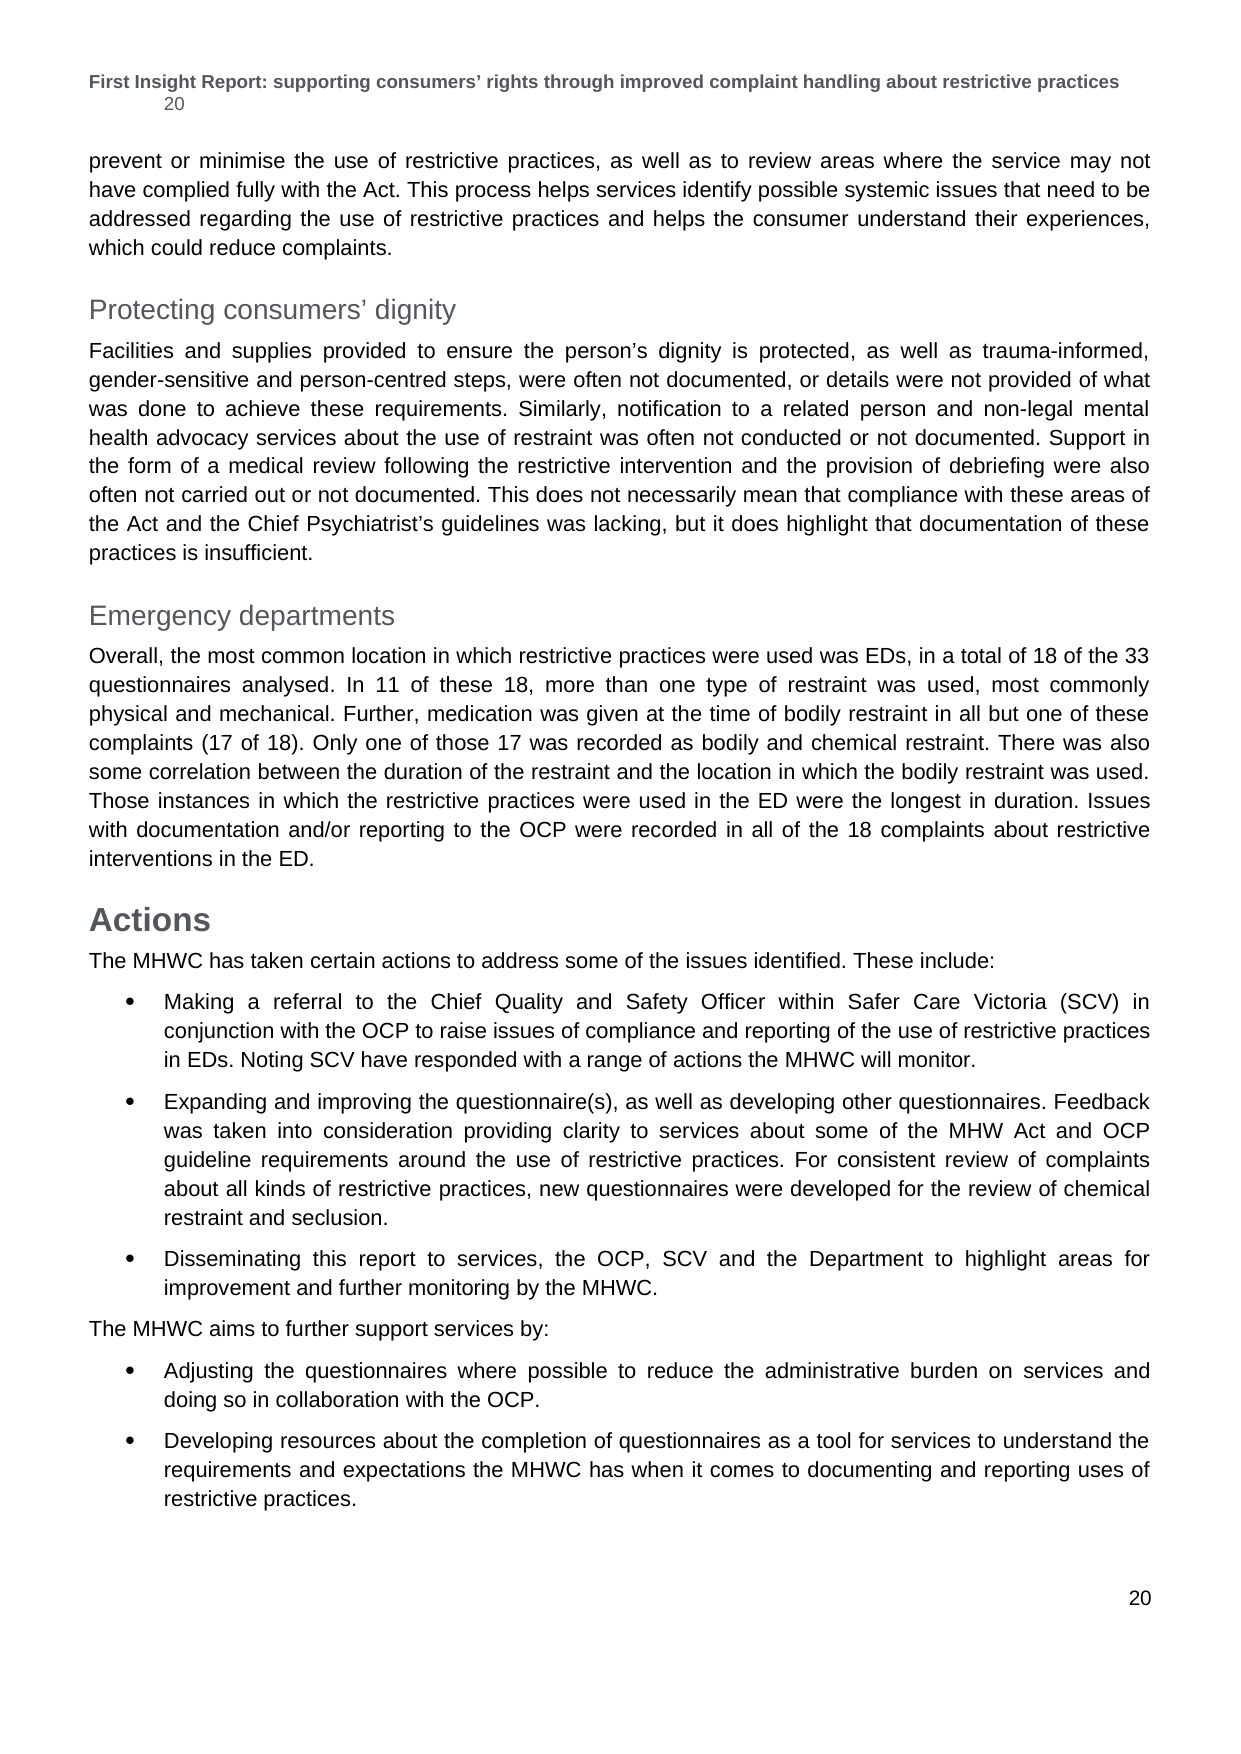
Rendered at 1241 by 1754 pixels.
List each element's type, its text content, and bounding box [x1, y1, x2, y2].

subtitle Actions [89, 900, 1152, 938]
list Making a referral to the Chief Quality and Safety Officer within Safer Care Victoria (SCV) in conjunction with the OCP to raise issues of compliance and reporting of the use of restrictive practices in EDs. Noting SCV have responded with a range of actions the MHWC will monitor. [126, 989, 1152, 1072]
text Facilities and supplies provided to ensure the person’s dignity is protected, as well as trauma-informed, gender-sensitive and person-centred steps, were often not documented, or details were not provided of what was done to achieve these requirements. Similarly, notification to a related person and non-legal mental health advocacy services about the use of restraint was often not conducted or not documented. Support in the form of a medical review following the restrictive intervention and the provision of debriefing were also often not carried out or not documented. This does not necessarily mean that compliance with these areas of the Act and the Chief Psychiatrist’s guidelines was lacking, but it does highlight that documentation of these practices is insufficient. [89, 338, 1152, 566]
text Overall, the most common location in which restrictive practices were used was EDs, in a total of 18 of the 33 questionnaires analysed. In 11 of these 18, more than one type of restraint was used, most commonly physical and mechanical. Further, medication was given at the time of bodily restraint in all but one of these complaints (17 of 18). Only one of those 17 was recorded as bodily and chemical restraint. There was also some correlation between the duration of the restraint and the location in which the bodily restraint was used. Those instances in which the restrictive practices were used in the ED were the longest in duration. Issues with documentation and/or reporting to the OCP were recorded in all of the 18 complaints about restrictive interventions in the ED. [89, 643, 1152, 871]
text The MHWC aims to further support services by: [89, 1316, 1152, 1342]
list Developing resources about the completion of questionnaires as a tool for services to understand the requirements and expectations the MHWC has when it comes to documenting and reporting uses of restrictive practices. [126, 1428, 1152, 1511]
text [89, 148, 1152, 260]
text The MHWC has taken certain actions to address some of the issues identified. These include: [89, 948, 1152, 973]
list Disseminating this report to services, the OCP, SCV and the Department to highlight areas for improvement and further monitoring by the MHWC. [126, 1246, 1152, 1300]
subtitle Protecting consumers’ dignity [89, 293, 1152, 325]
list Expanding and improving the questionnaire(s), as well as developing other questionnaires. Feedback was taken into consideration providing clarity to services about some of the MHW Act and OCP guideline requirements around the use of restrictive practices. For consistent review of complaints about all kinds of restrictive practices, new questionnaires were developed for the review of chemical restraint and seclusion. [126, 1089, 1152, 1230]
subtitle Emergency departments [89, 598, 1152, 631]
list Adjusting the questionnaires where possible to reduce the administrative burden on services and doing so in collaboration with the OCP. [126, 1358, 1152, 1412]
